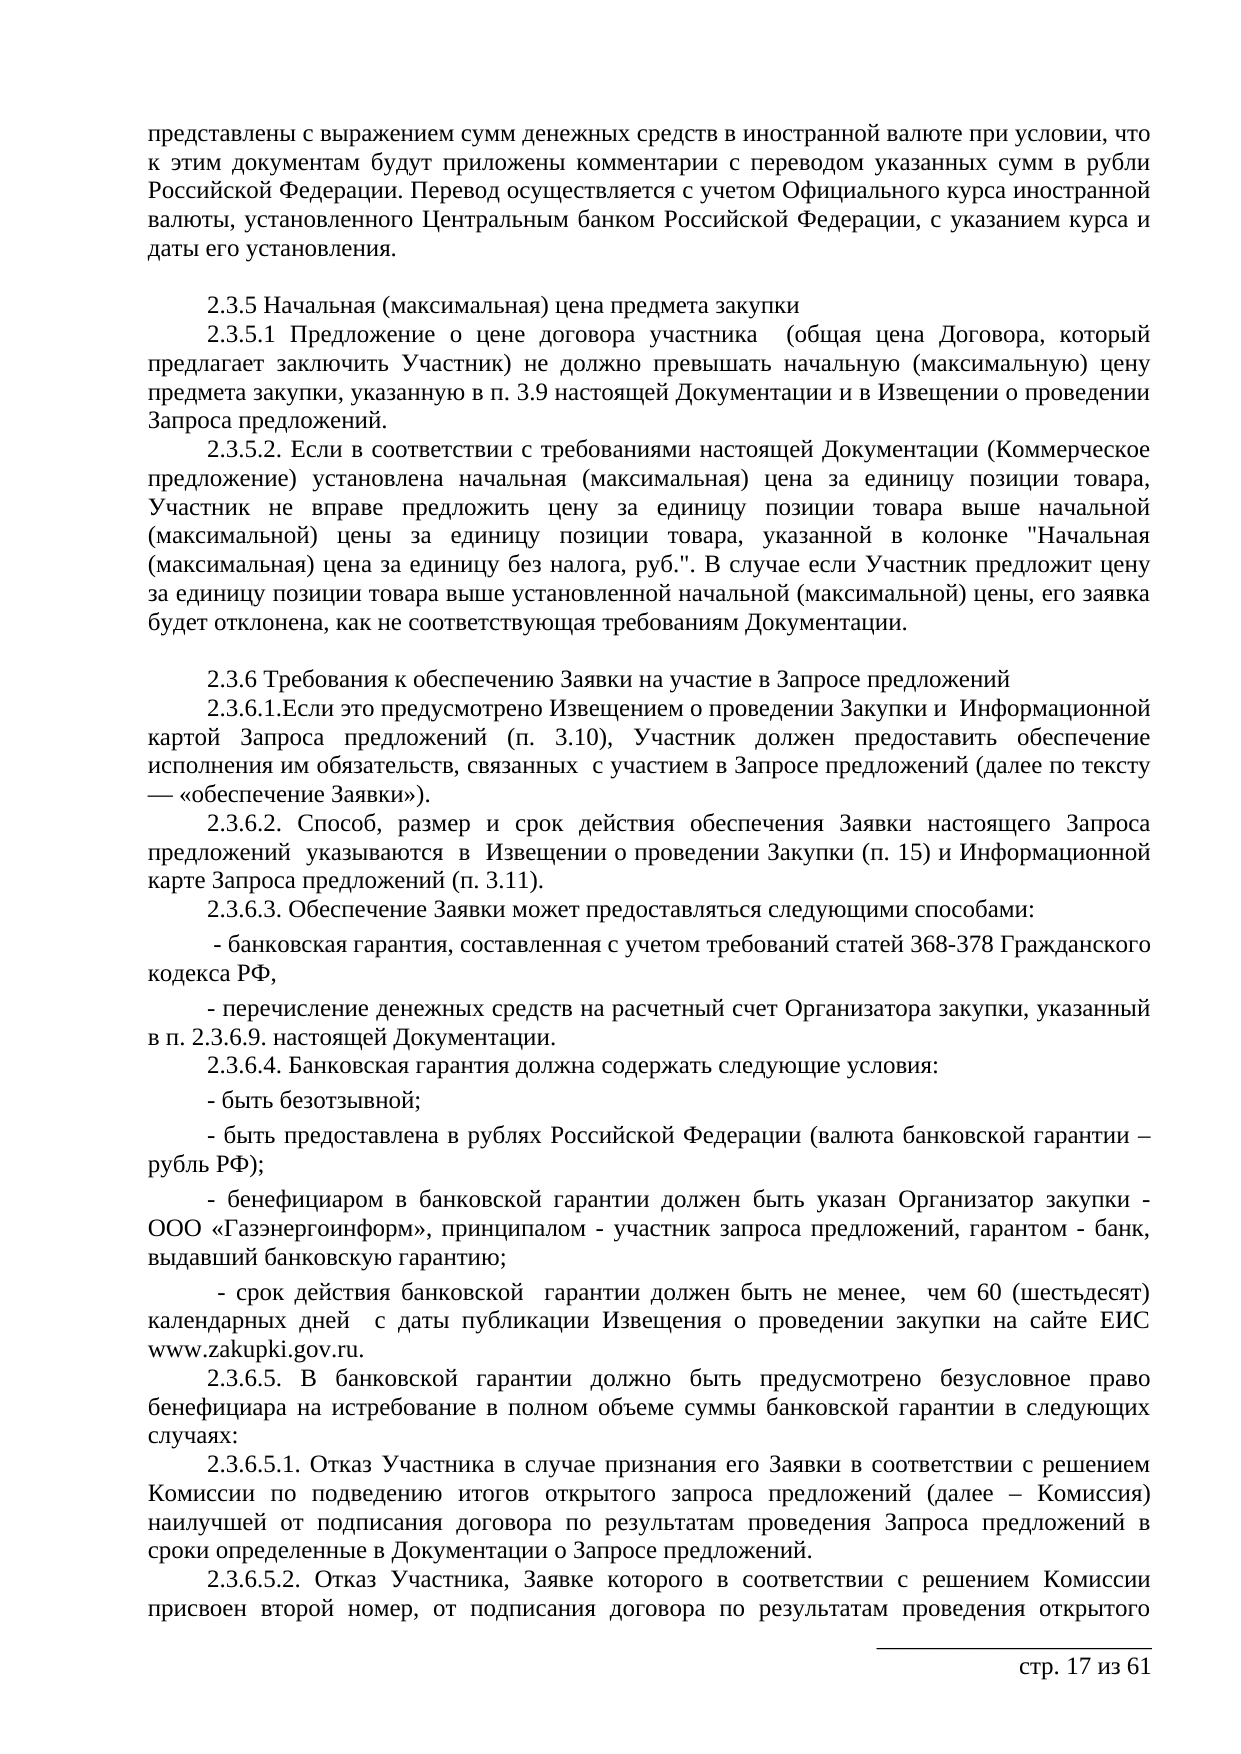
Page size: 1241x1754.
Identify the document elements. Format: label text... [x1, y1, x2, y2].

text - срок действия банковской гарантии должен быть не менее, чем 60 (шестьдесят) календарных дней с даты публикации Извещения о проведении закупки на сайте ЕИС www.zakupki.gov.ru. [148, 1277, 1152, 1363]
text 2.3.5.1 Предложение о цене договора участника (общая цена Договора, который предлагает заключить Участник) не должно превышать начальную (максимальную) цену предмета закупки, указанную в п. 3.9 настоящей Документации и в Извещении о проведении Запроса предложений. [148, 319, 1152, 434]
text - быть безотзывной; [148, 1086, 1152, 1114]
text 2.3.6.4. Банковская гарантия должна содержать следующие условия: [148, 1051, 1152, 1079]
text 2.3.6.1.Если это предусмотрено Извещением о проведении Закупки и Информационной картой Запроса предложений (п. 3.10), Участник должен предоставить обеспечение исполнения им обязательств, связанных с участием в Запросе предложений (далее по тексту — «обеспечение Заявки»). [148, 693, 1152, 808]
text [148, 118, 1152, 262]
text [148, 1564, 1152, 1622]
text - банковская гарантия, составленная с учетом требований статей 368-378 Гражданского кодекса РФ, [148, 929, 1152, 987]
text 2.3.6.2. Способ, размер и срок действия обеспечения Заявки настоящего Запроса предложений указываются в Извещении о проведении Закупки (п. 15) и Информационной карте Запроса предложений (п. 3.11). [148, 808, 1152, 894]
text - перечисление денежных средств на расчетный счет Организатора закупки, указанный в п. 2.3.6.9. настоящей Документации. [148, 993, 1152, 1051]
text 2.3.6.5.1. Отказ Участника в случае признания его Заявки в соответствии с решением Комиссии по подведению итогов открытого запроса предложений (далее – Комиссия) наилучшей от подписания договора по результатам проведения Запроса предложений в сроки определенные в Документации о Запросе предложений. [148, 1449, 1152, 1564]
text 2.3.6 Требования к обеспечению Заявки на участие в Запросе предложений [148, 664, 1152, 693]
text 2.3.5 Начальная (максимальная) цена предмета закупки [148, 291, 1152, 319]
text - быть предоставлена в рублях Российской Федерации (валюта банковской гарантии – рубль РФ); [148, 1121, 1152, 1178]
text 2.3.6.5. В банковской гарантии должно быть предусмотрено безусловное право бенефициара на истребование в полном объеме суммы банковской гарантии в следующих случаях: [148, 1363, 1152, 1449]
text 2.3.5.2. Если в соответствии с требованиями настоящей Документации (Коммерческое предложение) установлена начальная (максимальная) цена за единицу позиции товара, Участник не вправе предложить цену за единицу позиции товара выше начальной (максимальной) цены за единицу позиции товара, указанной в колонке "Начальная (максимальная) цена за единицу без налога, руб.". В случае если Участник предложит цену за единицу позиции товара выше установленной начальной (максимальной) цены, его заявка будет отклонена, как не соответствующая требованиям Документации. [148, 434, 1152, 636]
text 2.3.6.3. Обеспечение Заявки может предоставляться следующими способами: [148, 894, 1152, 923]
text - бенефициаром в банковской гарантии должен быть указан Организатор закупки - ООО «Газэнергоинформ», принципалом - участник запроса предложений, гарантом - банк, выдавший банковскую гарантию; [148, 1184, 1152, 1271]
